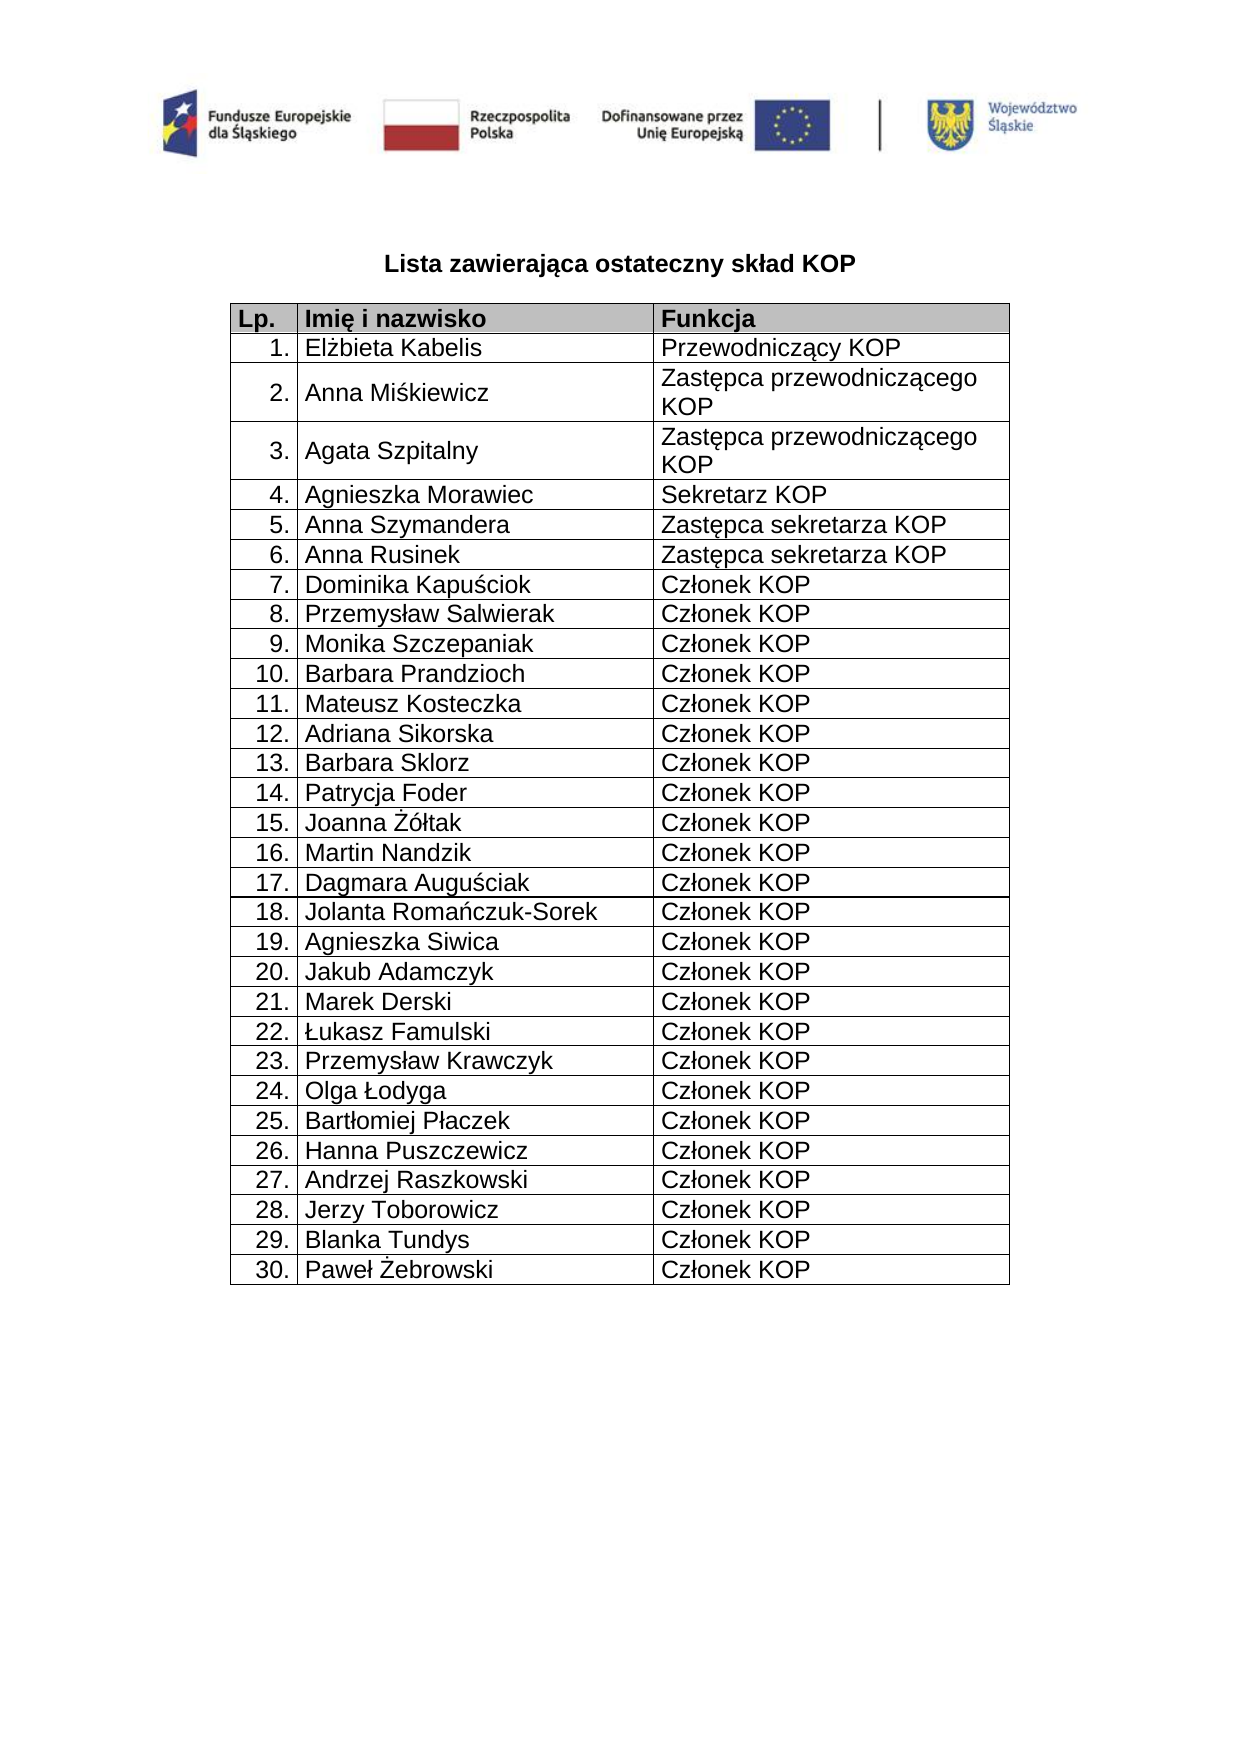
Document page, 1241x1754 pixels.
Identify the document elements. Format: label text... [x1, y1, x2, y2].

table_cell 22. [231, 1017, 297, 1045]
table_cell Agnieszka Siwica [298, 927, 653, 956]
table_cell Członek KOP [654, 927, 1009, 956]
table_cell Członek KOP [654, 1136, 1009, 1164]
table_cell Zastępca przewodniczącego KOP [654, 363, 1009, 421]
table_cell Jakub Adamczyk [298, 957, 653, 986]
table_cell Przemysław Salwierak [298, 600, 653, 628]
table_cell Członek KOP [654, 1106, 1009, 1135]
table_cell Członek KOP [654, 1046, 1009, 1075]
table_cell Agata Szpitalny [298, 422, 653, 479]
table_cell Członek KOP [654, 719, 1009, 747]
table_cell 24. [231, 1076, 297, 1105]
table_cell Członek KOP [654, 1076, 1009, 1105]
table_cell Joanna Żółtak [298, 808, 653, 837]
table_cell Bartłomiej Płaczek [298, 1106, 653, 1135]
table_cell 17. [231, 868, 297, 896]
table_header Lp. [231, 304, 297, 332]
table_cell Członek KOP [654, 778, 1009, 807]
table_cell Monika Szczepaniak [298, 629, 653, 658]
table_cell 30. [231, 1255, 297, 1284]
table_cell Blanka Tundys [298, 1225, 653, 1254]
table_cell 13. [231, 749, 297, 777]
table_cell Paweł Żebrowski [298, 1255, 653, 1284]
table_cell Marek Derski [298, 987, 653, 1016]
table_cell 29. [231, 1225, 297, 1254]
table_cell Członek KOP [654, 1017, 1009, 1045]
table_cell 27. [231, 1166, 297, 1194]
table_cell Martin Nandzik [298, 838, 653, 867]
table_cell 4. [231, 480, 297, 509]
table_cell Członek KOP [654, 1195, 1009, 1224]
table_cell 16. [231, 838, 297, 867]
table_cell Dagmara Auguściak [298, 868, 653, 896]
table_cell Członek KOP [654, 659, 1009, 688]
table_cell Członek KOP [654, 987, 1009, 1016]
table_cell 26. [231, 1136, 297, 1164]
table_cell Mateusz Kosteczka [298, 689, 653, 718]
table_cell Członek KOP [654, 1255, 1009, 1284]
table_header Funkcja [654, 304, 1009, 332]
table_cell Zastępca przewodniczącego KOP [654, 422, 1009, 479]
table_cell Agnieszka Morawiec [298, 480, 653, 509]
table_cell Członek KOP [654, 629, 1009, 658]
table_cell 8. [231, 600, 297, 628]
table_cell Barbara Sklorz [298, 749, 653, 777]
table_cell Anna Miśkiewicz [298, 363, 653, 421]
table_cell Zastępca sekretarza KOP [654, 510, 1009, 539]
table_cell Członek KOP [654, 1225, 1009, 1254]
table_cell 15. [231, 808, 297, 837]
table_cell 19. [231, 927, 297, 956]
table_cell Olga Łodyga [298, 1076, 653, 1105]
table_cell 9. [231, 629, 297, 658]
table_cell Jolanta Romańczuk-Sorek [298, 898, 653, 926]
table_cell 14. [231, 778, 297, 807]
table_cell Przemysław Krawczyk [298, 1046, 653, 1075]
text Lista zawierająca ostateczny skład KOP [148, 249, 1093, 277]
table_cell Zastępca sekretarza KOP [654, 540, 1009, 569]
table_cell Członek KOP [654, 1166, 1009, 1194]
table_cell 23. [231, 1046, 297, 1075]
table_cell Andrzej Raszkowski [298, 1166, 653, 1194]
table_cell Anna Rusinek [298, 540, 653, 569]
table_cell 10. [231, 659, 297, 688]
table_cell Członek KOP [654, 808, 1009, 837]
table_cell Członek KOP [654, 689, 1009, 718]
table_cell Elżbieta Kabelis [298, 334, 653, 362]
table_cell Łukasz Famulski [298, 1017, 653, 1045]
table_cell 1. [231, 334, 297, 362]
table_cell 2. [231, 363, 297, 421]
table_cell Członek KOP [654, 957, 1009, 986]
table_cell Barbara Prandzioch [298, 659, 653, 688]
table_cell 6. [231, 540, 297, 569]
table_cell Sekretarz KOP [654, 480, 1009, 509]
table_cell Anna Szymandera [298, 510, 653, 539]
table_cell 7. [231, 570, 297, 598]
table_cell Hanna Puszczewicz [298, 1136, 653, 1164]
table_cell Przewodniczący KOP [654, 334, 1009, 362]
table_cell Jerzy Toborowicz [298, 1195, 653, 1224]
table_cell Członek KOP [654, 570, 1009, 598]
table_cell Członek KOP [654, 749, 1009, 777]
table_cell Członek KOP [654, 600, 1009, 628]
table_cell 20. [231, 957, 297, 986]
table_cell Patrycja Foder [298, 778, 653, 807]
picture [147, 73, 1093, 174]
table_cell 21. [231, 987, 297, 1016]
table_cell 18. [231, 898, 297, 926]
table_cell 25. [231, 1106, 297, 1135]
table_cell Członek KOP [654, 898, 1009, 926]
table_cell Członek KOP [654, 838, 1009, 867]
table_cell 3. [231, 422, 297, 479]
table_cell Dominika Kapuściok [298, 570, 653, 598]
table_cell Adriana Sikorska [298, 719, 653, 747]
table_cell 5. [231, 510, 297, 539]
table_cell 12. [231, 719, 297, 747]
table_cell 28. [231, 1195, 297, 1224]
table_cell Członek KOP [654, 868, 1009, 896]
table_header Imię i nazwisko [298, 304, 653, 332]
table_cell 11. [231, 689, 297, 718]
